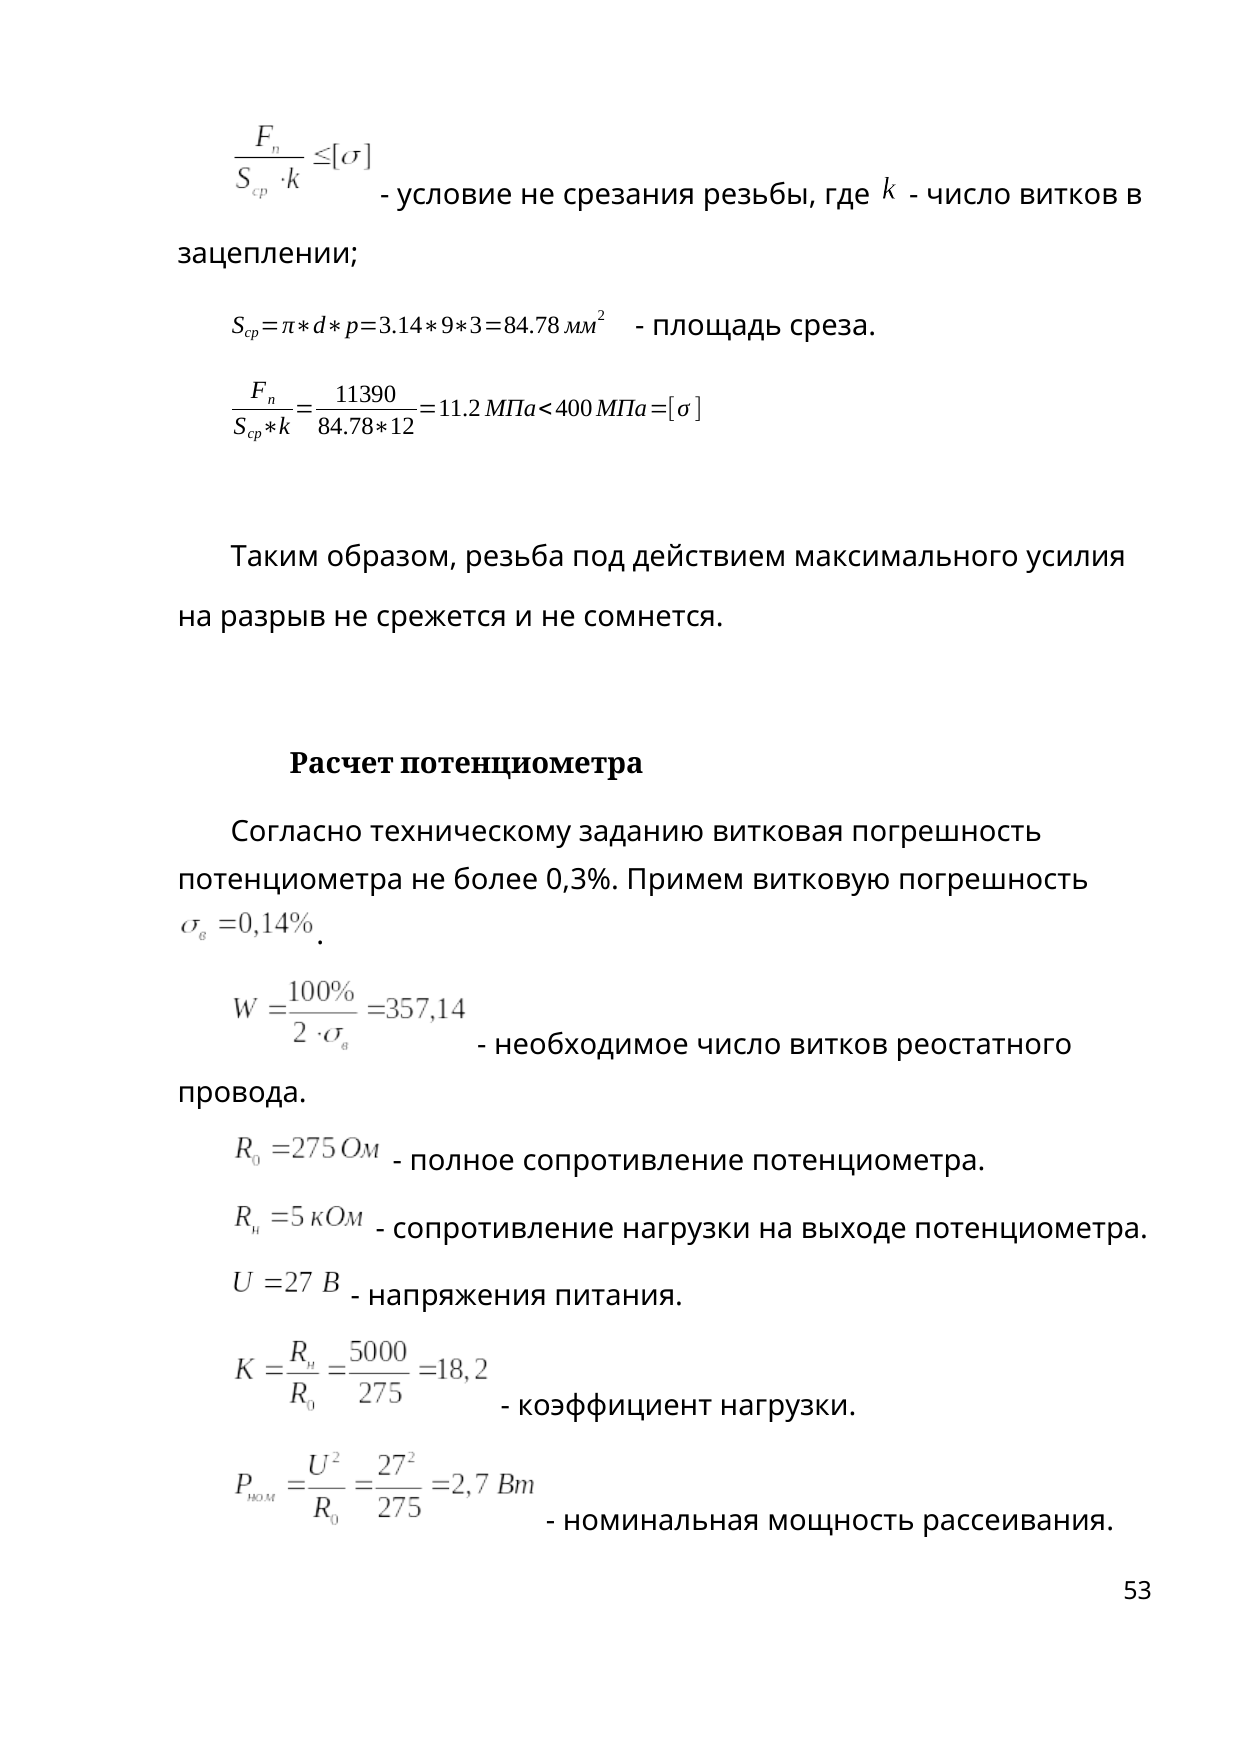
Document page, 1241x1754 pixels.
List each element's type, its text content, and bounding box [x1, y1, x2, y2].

text - площадь среза. [177, 304, 1152, 344]
text - условие не срезания резьбы, где - число витков в зацеплении; [177, 118, 1152, 272]
text - сопротивление нагрузки на выходе потенциометра. [177, 1199, 1152, 1247]
subtitle Расчет потенциометра [236, 747, 1152, 781]
text Согласно техническому заданию витковая погрешность потенциометра не более 0,3%. Примем витковую погрешность . [177, 810, 1152, 953]
text Таким образом, резьба под действием максимального усилия на разрыв не срежется и не сомнется. [177, 536, 1152, 635]
text - коэффициент нагрузки. [177, 1334, 1152, 1424]
text - напряжения питания. [177, 1267, 1152, 1313]
text - номинальная мощность рассеивания. [177, 1444, 1152, 1538]
text - необходимое число витков реостатного провода. [177, 973, 1152, 1111]
text - полное сопротивление потенциометра. [177, 1131, 1152, 1179]
